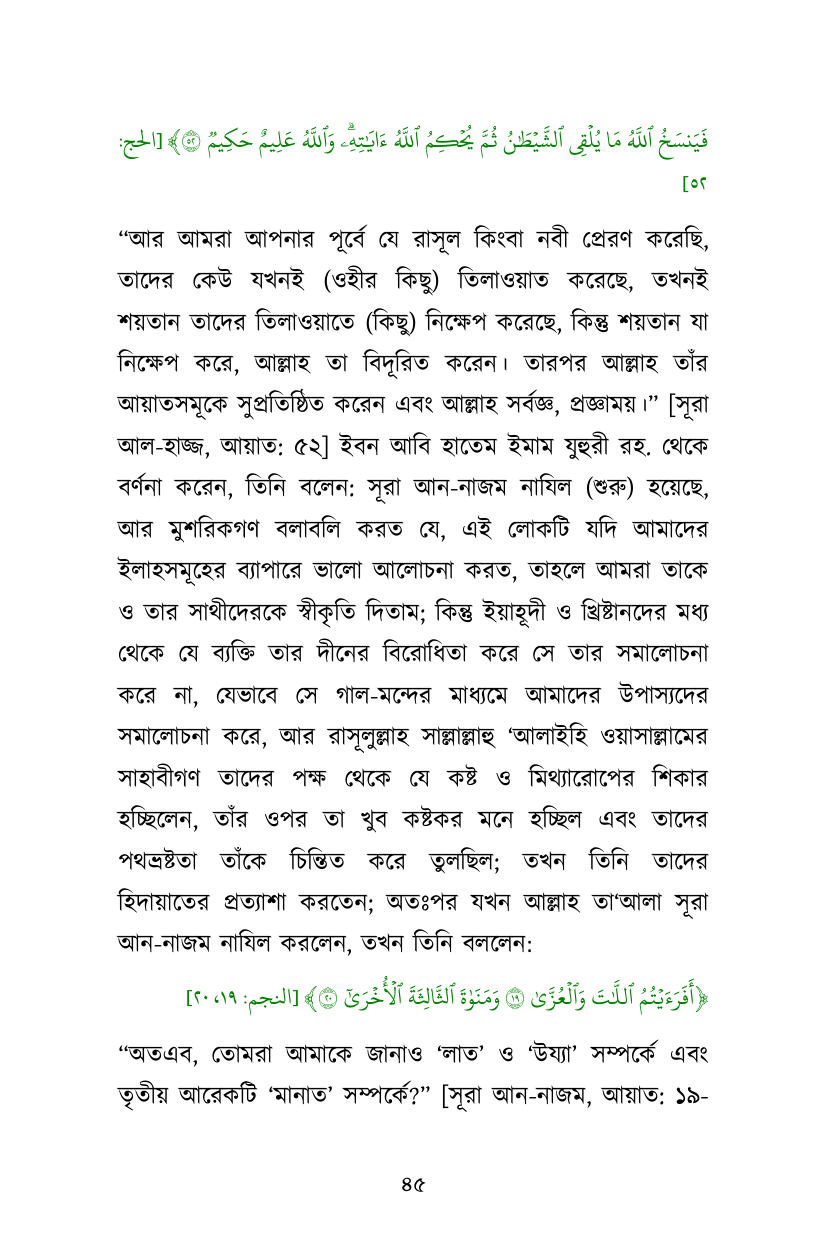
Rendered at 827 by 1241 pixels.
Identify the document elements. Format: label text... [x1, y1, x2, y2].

text “আর আমরা আপনার পূর্বে যে রাসূল কিংবা নবী প্রেরণ করেছি, তাদের কেউ যখনই (ওহীর কিছু) তিলাওয়াত করেছে, তখনই শয়তান তাদের তিলাওয়াতে (কিছু) নিক্ষেপ করেছে, কিন্তু শয়তান যা নিক্ষেপ করে, আল্লাহ তা বিদূরিত করেন। তারপর আল্লাহ তাঁর আয়াতসমূকে সুপ্রতিষ্ঠিত করেন এবং আল্লাহ সর্বজ্ঞ, প্রজ্ঞাময়।” [সূরা আল-হাজ্জ, আয়াত: ৫২] ইবন আবি হাতেম ইমাম যুহুরী রহ. থেকে বর্ণনা করেন, তিনি বলেন: সূরা আন-নাজম নাযিল (শুরু) হয়েছে, আর মুশরিকগণ বলাবলি করত যে, এই লোকটি যদি আমাদের ইলাহসমূহের ব্যাপারে ভালো আলোচনা করত, তাহলে আমরা তাকে ও তার সাথীদেরকে স্বীকৃতি দিতাম; কিন্তু ইয়াহূদী ও খ্রিষ্টানদের মধ্য থেকে যে ব্যক্তি তার দীনের বিরোধিতা করে সে তার সমালোচনা করে না, যেভাবে সে গাল-মন্দের মাধ্যমে আমাদের উপাস্যদের সমালোচনা করে, আর রাসূলুল্লাহ সাল্লাল্লাহু ‘আলাইহি ওয়াসাল্লামের সাহাবীগণ তাদের পক্ষ থেকে যে কষ্ট ও মিথ্যারোপের শিকার হচ্ছিলেন, তাঁর ওপর তা খুব কষ্টকর মনে হচ্ছিল এবং তাদের পথভ্রষ্টতা তাঁকে চিন্তিত করে তুলছিল; তখন তিনি তাদের হিদায়াতের প্রত্যাশা করতেন; অতঃপর যখন আল্লাহ তা‘আলা সূরা আন-নাজম নাযিল করলেন, তখন তিনি বললেন: [118, 217, 709, 963]
text ﴿وَمَآ أَرۡسَلۡنَا مِن قَبۡلِكَ مِن رَّسُولٖ وَلَا نَبِيٍّ إِلَّآ إِذَا تَمَنَّىٰٓ أَلۡقَى ٱلشَّيۡطَٰنُ فِيٓ أُمۡنِيَّتِهِۦ فَيَنسَخُ ٱللَّهُ مَا يُلۡقِي ٱلشَّيۡطَٰنُ ثُمَّ يُحۡكِمُ ٱللَّهُ ءَايَٰتِهِۦۗ وَٱللَّهُ عَلِيمٌ حَكِيمٞ ٥٢﴾ [الحج: ٥٢] [118, 118, 709, 204]
text ﴿أَفَرَءَيۡتُمُ ٱللَّٰتَ وَٱلۡعُزَّىٰ ١٩ وَمَنَوٰةَ ٱلثَّالِثَةَ ٱلۡأُخۡرَىٰٓ ٢٠﴾ [النجم: ١٩، ٢٠] [118, 975, 709, 1019]
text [118, 1032, 709, 1115]
